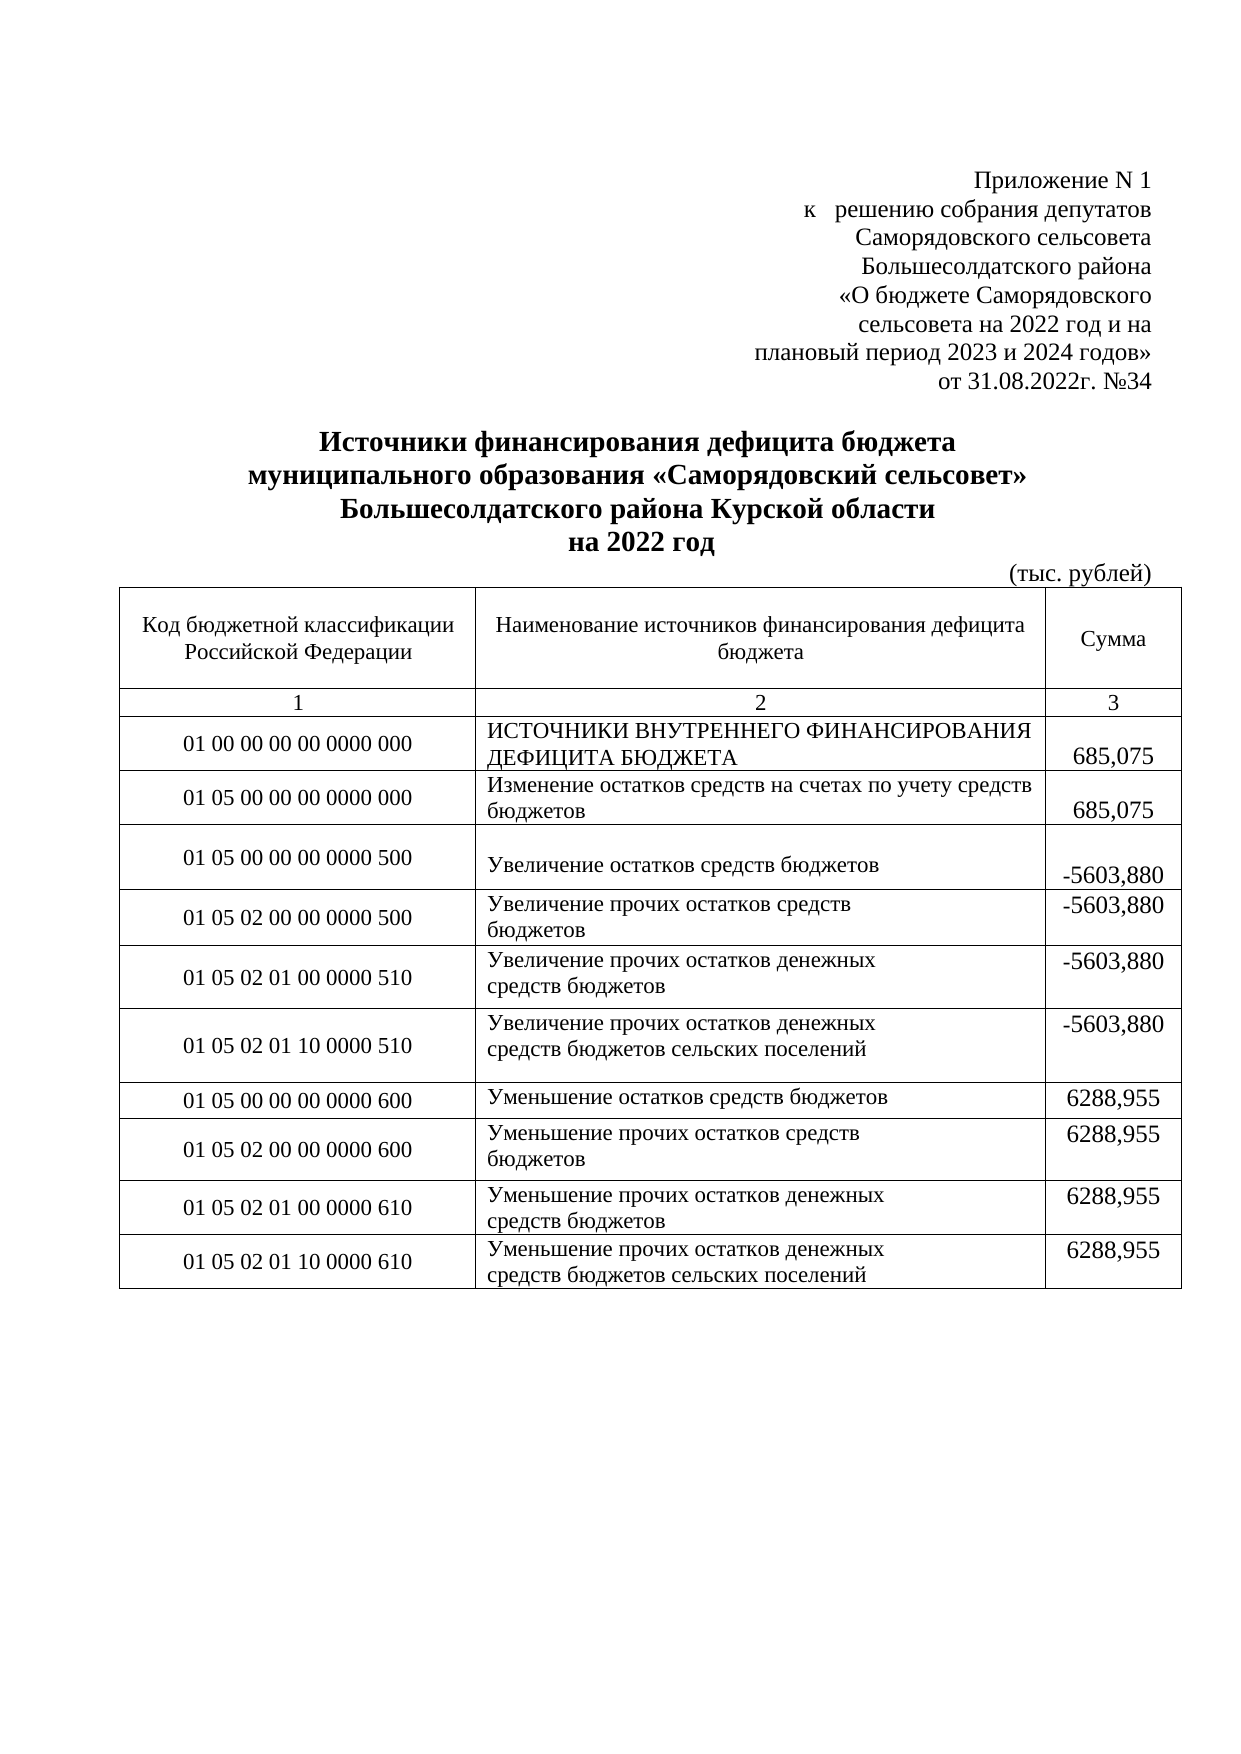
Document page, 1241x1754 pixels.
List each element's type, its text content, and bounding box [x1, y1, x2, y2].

text (тыс. рублей) [177, 558, 1152, 587]
table_cell 01 05 02 01 00 0000 510 [120, 946, 475, 1008]
table_header Наименование источников финансирования дефицита бюджета [476, 588, 1045, 688]
table_cell 01 05 00 00 00 0000 600 [120, 1083, 475, 1118]
table_cell 01 05 02 00 00 0000 500 [120, 890, 475, 945]
table_header Сумма [1046, 588, 1181, 688]
text Большесолдатского района [177, 251, 1152, 280]
table_cell 6288,955 [1046, 1083, 1181, 1118]
table_cell -5603,880 [1046, 825, 1181, 889]
table_cell 685,075 [1046, 717, 1181, 770]
table_cell Уменьшение прочих остатков денежных средств бюджетов [476, 1181, 1045, 1234]
table_cell 01 05 02 01 10 0000 510 [120, 1009, 475, 1082]
table_cell -5603,880 [1046, 890, 1181, 945]
text Приложение N 1 [177, 165, 1152, 194]
table_cell Увеличение прочих остатков денежных средств бюджетов [476, 946, 1045, 1008]
text «О бюджете Саморядовского [177, 280, 1152, 309]
table_cell 6288,955 [1046, 1181, 1181, 1234]
text от 31.08.2022г. №34 [177, 366, 1152, 395]
table_cell Уменьшение прочих остатков денежных средств бюджетов сельских поселений [476, 1235, 1045, 1288]
table_cell Увеличение прочих остатков денежных средств бюджетов сельских поселений [476, 1009, 1045, 1082]
table_cell Уменьшение прочих остатков средств бюджетов [476, 1119, 1045, 1180]
table_cell 01 05 00 00 00 0000 500 [120, 825, 475, 889]
table_cell 01 05 02 00 00 0000 600 [120, 1119, 475, 1180]
table_cell ИСТОЧНИКИ ВНУТРЕННЕГО ФИНАНСИРОВАНИЯ ДЕФИЦИТА БЮДЖЕТА [476, 717, 1045, 770]
table_cell 6288,955 [1046, 1119, 1181, 1180]
table_cell -5603,880 [1046, 1009, 1181, 1082]
table_cell 6288,955 [1046, 1235, 1181, 1288]
text сельсовета на 2022 год и на [177, 309, 1152, 337]
table_cell -5603,880 [1046, 946, 1181, 1008]
table_cell Уменьшение остатков средств бюджетов [476, 1083, 1045, 1118]
table_cell Увеличение прочих остатков средств бюджетов [476, 890, 1045, 945]
table_cell 685,075 [1046, 771, 1181, 824]
table_header Источники финансирования дефицита бюджета муниципального образования «Саморядовский сельсовет» Большесолдатского района Курской области на 2022 год [187, 424, 1088, 558]
table_cell 01 00 00 00 00 0000 000 [120, 717, 475, 770]
table_header Код бюджетной классификации Российской Федерации [120, 588, 475, 688]
table_cell Изменение остатков средств на счетах по учету средств бюджетов [476, 771, 1045, 824]
table_cell 01 05 02 01 00 0000 610 [120, 1181, 475, 1234]
table_cell 3 [1046, 689, 1181, 716]
table_cell 1 [120, 689, 475, 716]
text плановый период 2023 и 2024 годов» [177, 337, 1152, 366]
table_cell 01 05 02 01 10 0000 610 [120, 1235, 475, 1288]
text Саморядовского сельсовета [177, 222, 1152, 251]
table_cell Увеличение остатков средств бюджетов [476, 825, 1045, 889]
text к решению собрания депутатов [177, 194, 1152, 222]
table_cell 2 [476, 689, 1045, 716]
table_cell 01 05 00 00 00 0000 000 [120, 771, 475, 824]
